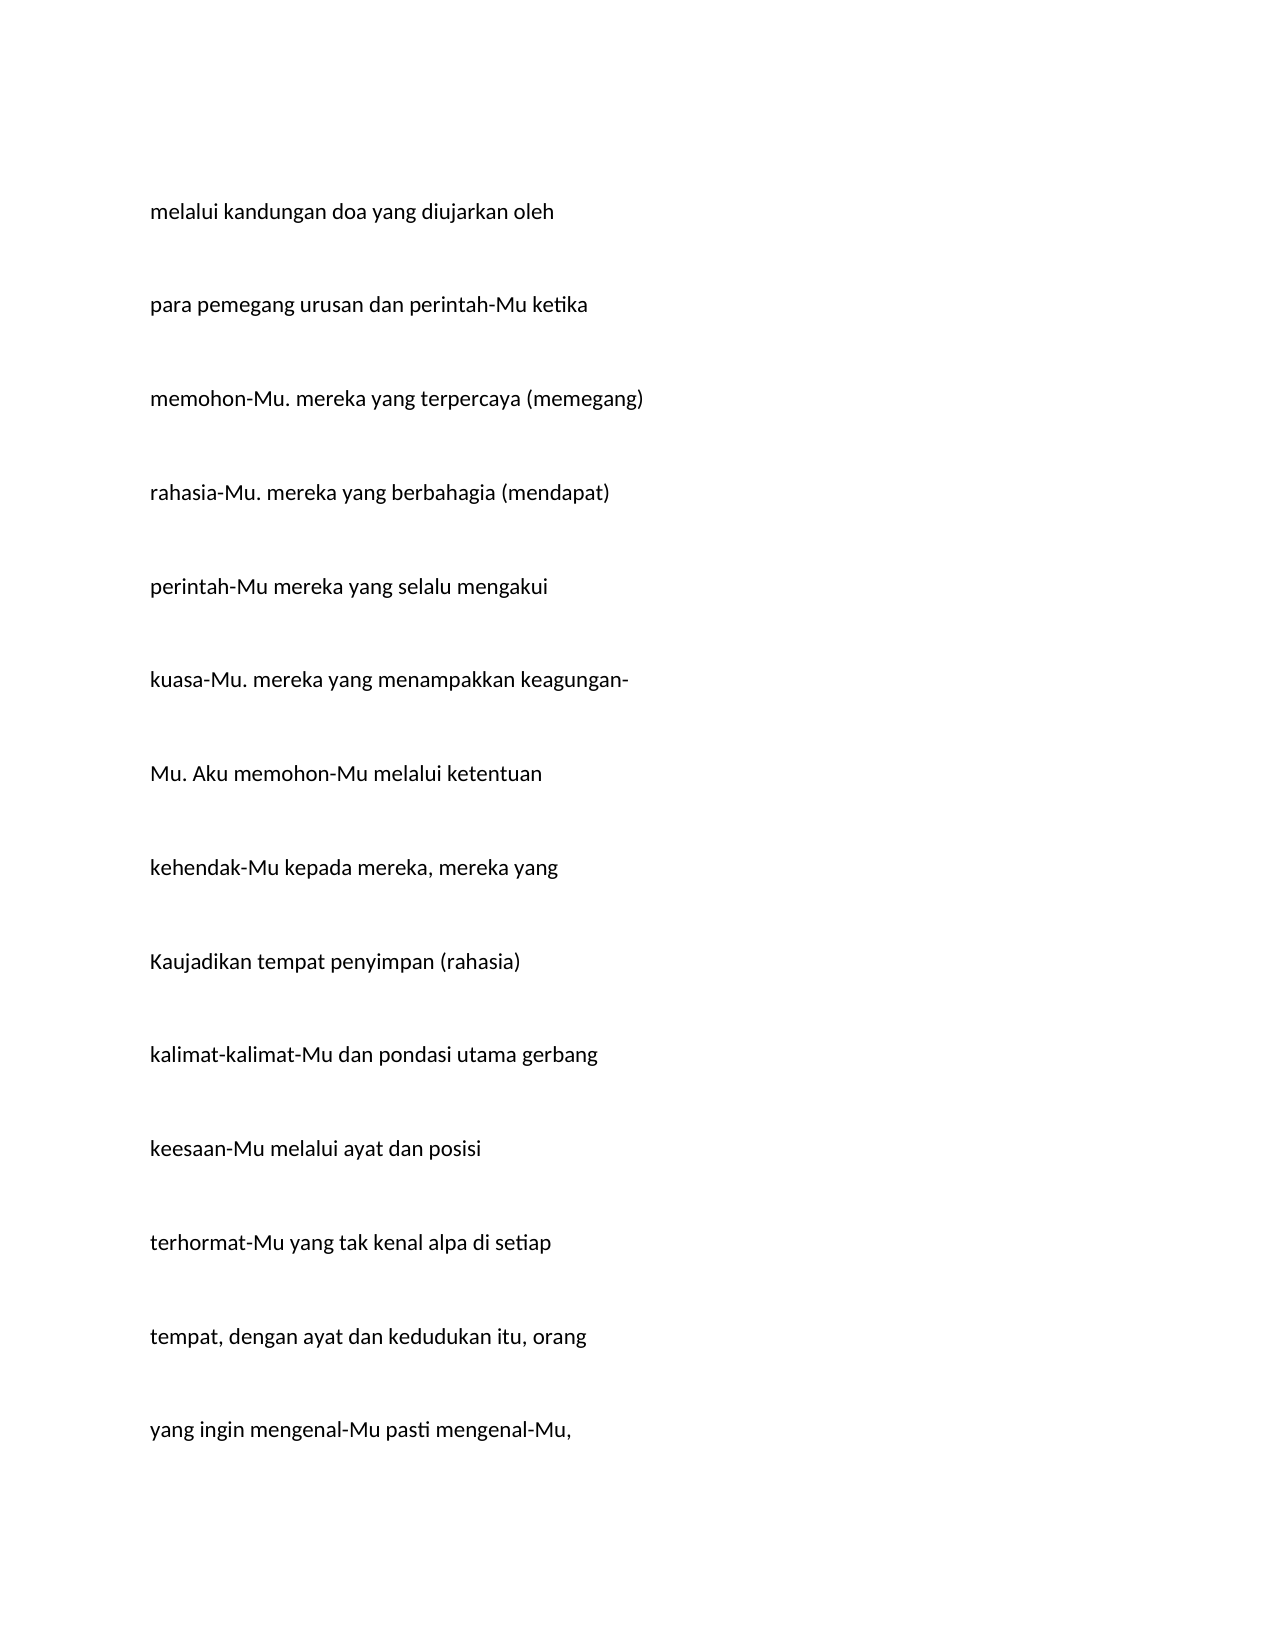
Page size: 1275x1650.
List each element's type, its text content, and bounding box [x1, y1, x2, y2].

text keesaan-Mu melalui ayat dan posisi [150, 1134, 1125, 1162]
text Mu. Aku memohon-Mu melalui ketentuan [150, 759, 1125, 787]
text yang ingin mengenal-Mu pasti mengenal-Mu, [150, 1416, 1125, 1444]
text tempat, dengan ayat dan kedudukan itu, orang [150, 1322, 1125, 1350]
text melalui kandungan doa yang diujarkan oleh [150, 197, 1125, 225]
text perintah-Mu mereka yang selalu mengakui [150, 572, 1125, 600]
text kuasa-Mu. mereka yang menampakkan keagungan- [150, 666, 1125, 694]
text rahasia-Mu. mereka yang berbahagia (mendapat) [150, 478, 1125, 506]
text Kaujadikan tempat penyimpan (rahasia) [150, 947, 1125, 975]
text para pemegang urusan dan perintah-Mu ketika [150, 291, 1125, 319]
text terhormat-Mu yang tak kenal alpa di setiap [150, 1228, 1125, 1256]
text kehendak-Mu kepada mereka, mereka yang [150, 853, 1125, 881]
text kalimat-kalimat-Mu dan pondasi utama gerbang [150, 1041, 1125, 1069]
text memohon-Mu. mereka yang terpercaya (memegang) [150, 384, 1125, 412]
